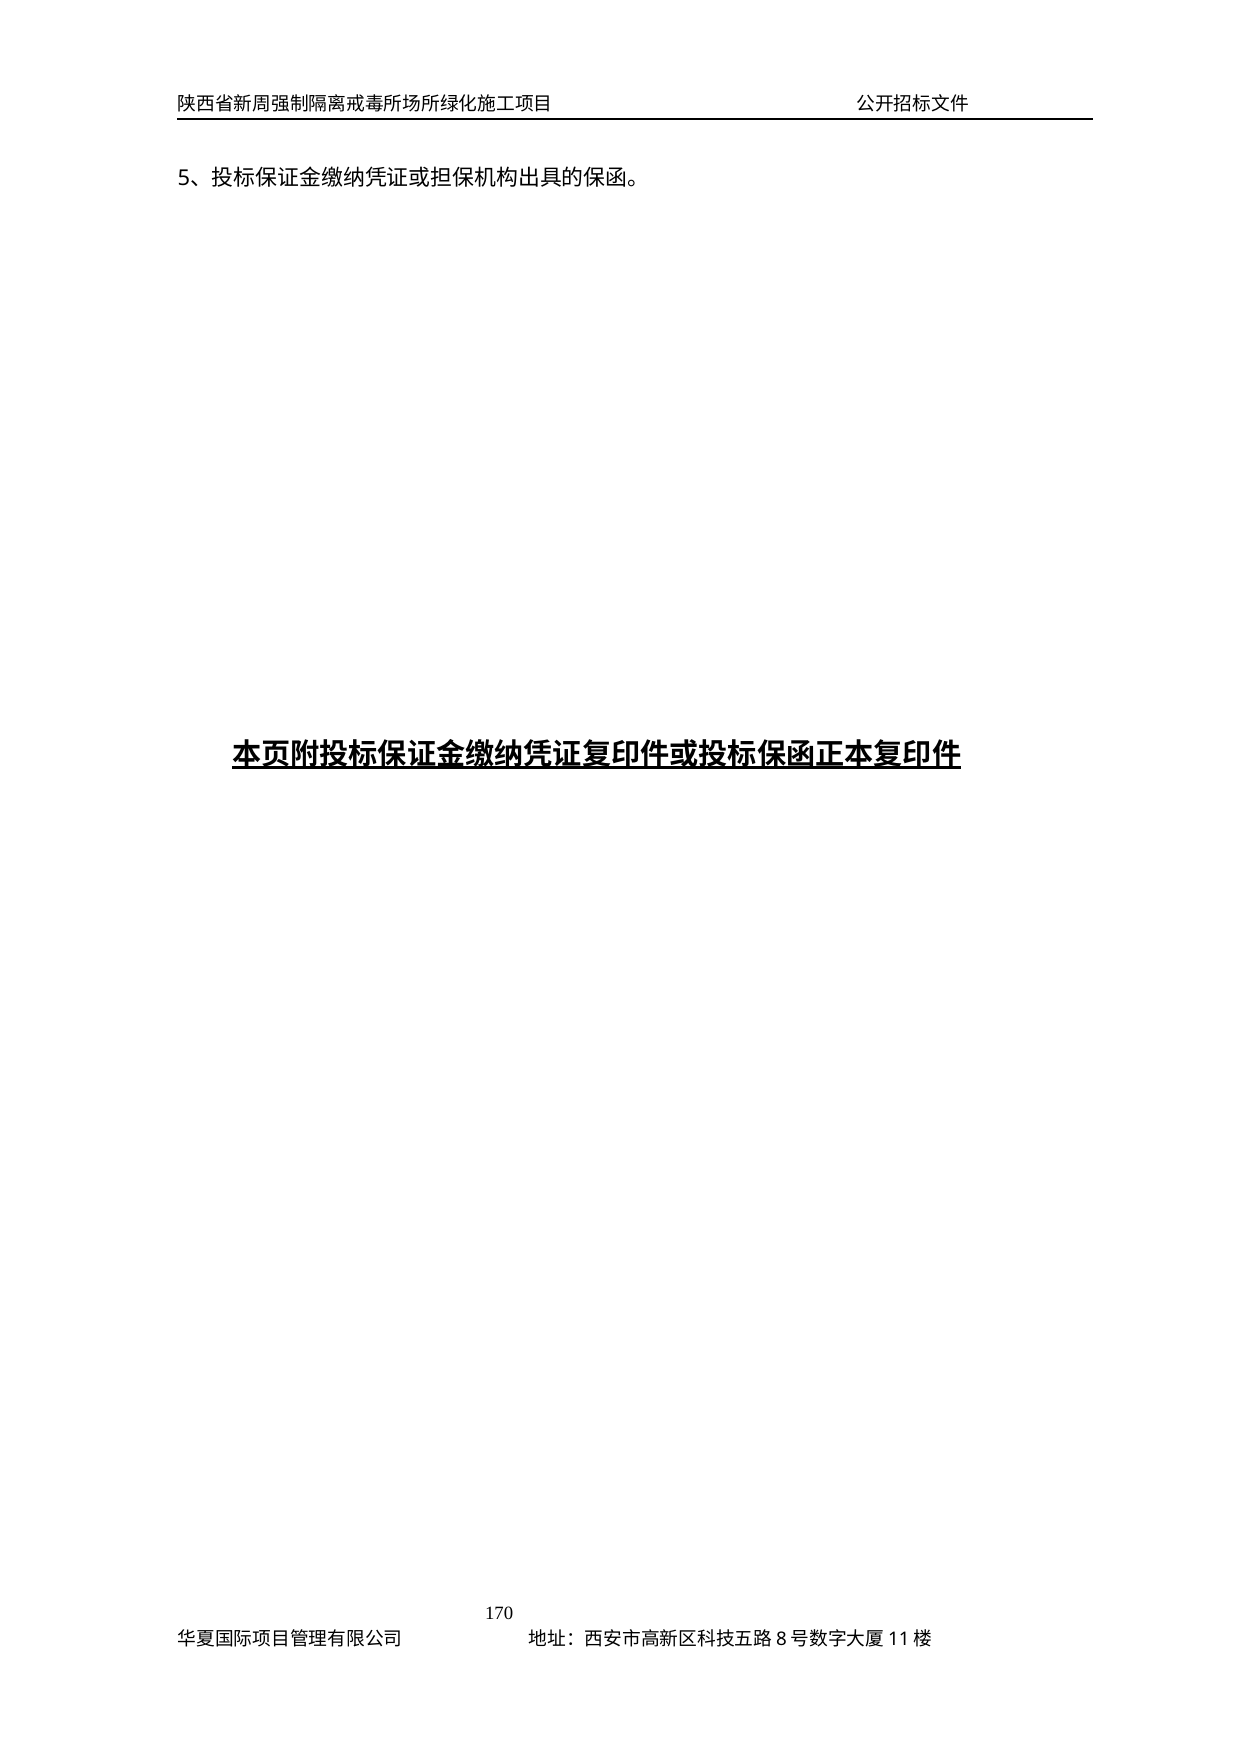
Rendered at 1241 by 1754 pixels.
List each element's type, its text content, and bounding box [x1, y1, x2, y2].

text 本页附投标保证金缴纳凭证复印件或投标保函正本复印件 [232, 719, 1093, 784]
list 5、投标保证金缴纳凭证或担保机构出具的保函。 [177, 160, 1093, 192]
